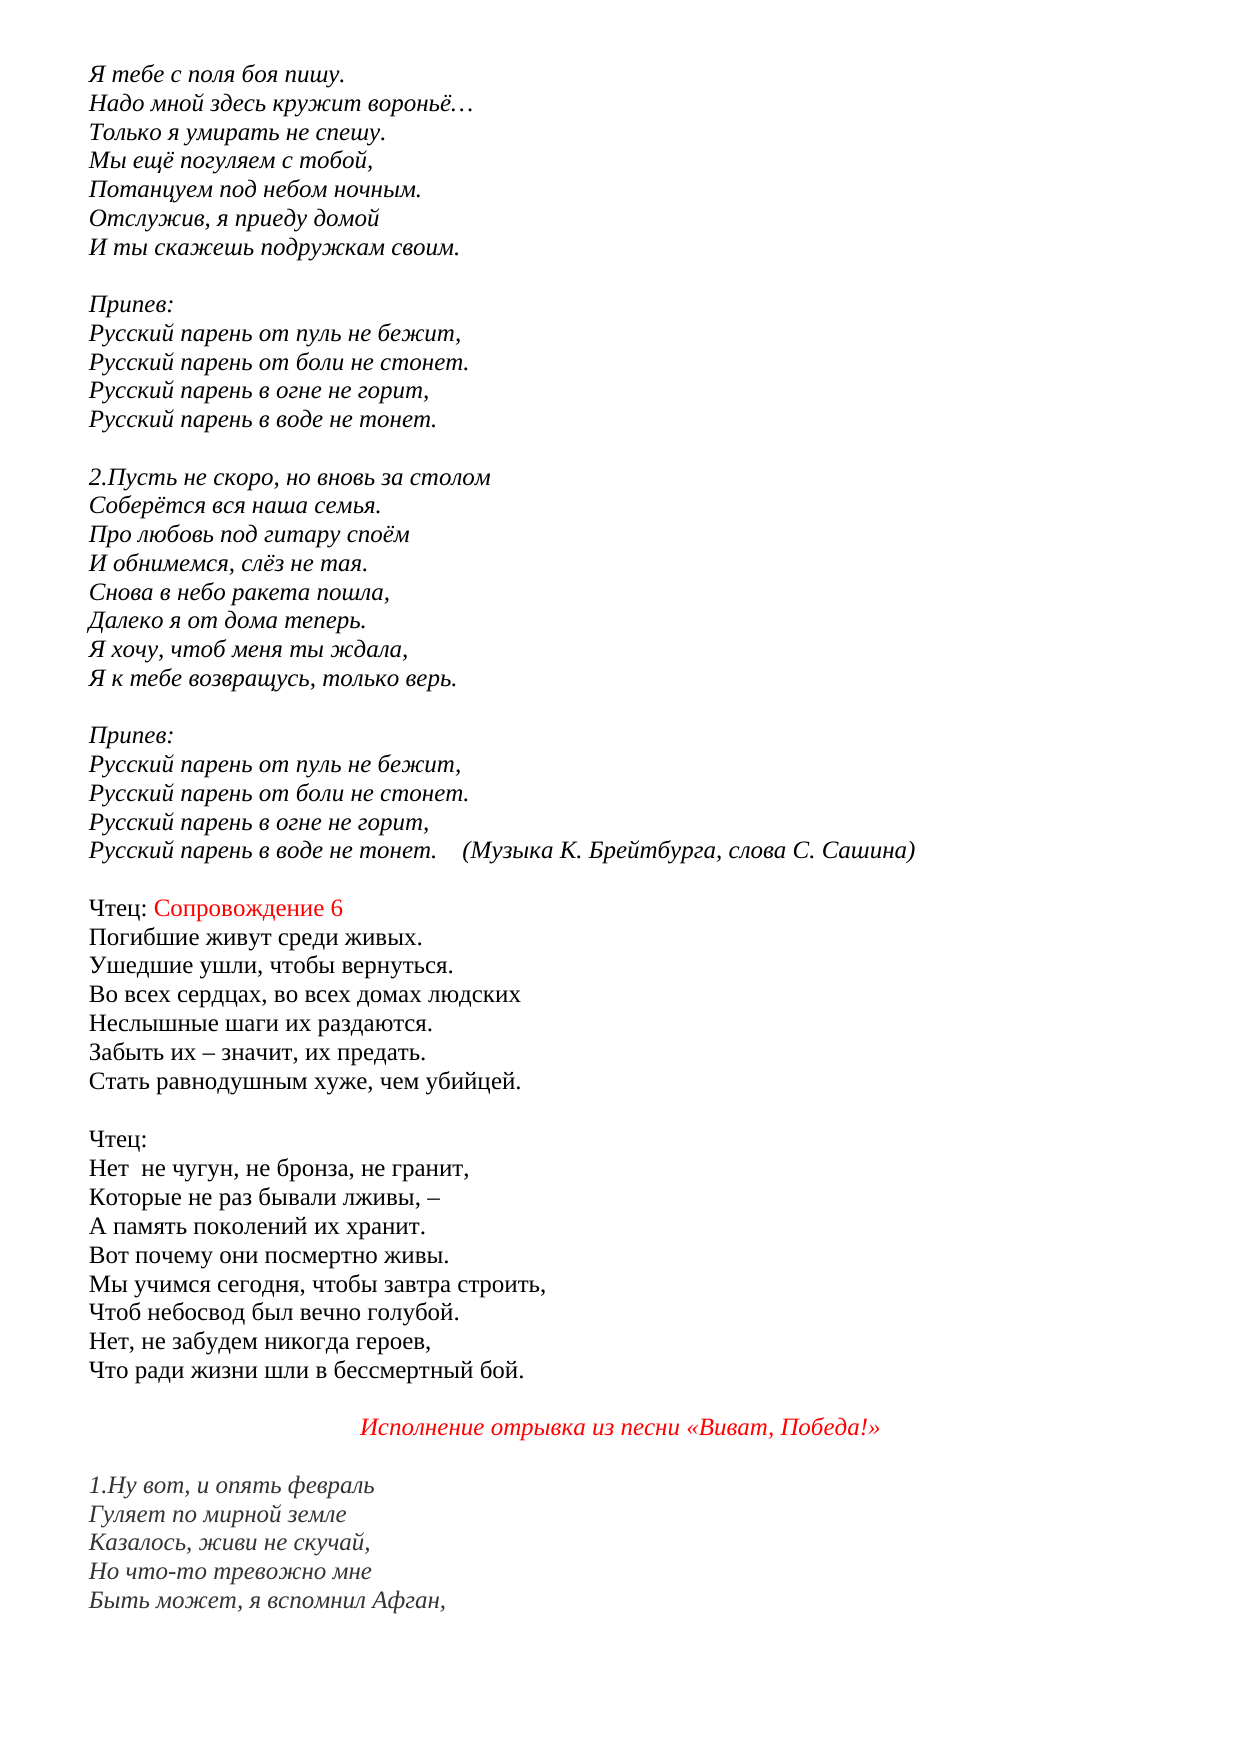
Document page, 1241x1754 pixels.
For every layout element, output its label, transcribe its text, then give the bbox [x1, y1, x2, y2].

text А память поколений их хранит. [89, 1211, 1152, 1240]
text Неслышные шаги их раздаются. [89, 1008, 1152, 1037]
text Русский парень в огне не горит, [89, 807, 1152, 835]
text Во всех сердцах, во всех домах людских [89, 979, 1152, 1008]
text Русский парень в огне не горит, [89, 375, 1152, 404]
text Русский парень от боли не стонет. [89, 347, 1152, 375]
text Нет не чугун, не бронза, не гранит, [89, 1153, 1152, 1182]
text Отслужив, я приеду домой [89, 203, 1152, 232]
text Припев: [89, 289, 1152, 318]
text Потанцуем под небом ночным. [89, 174, 1152, 203]
text Снова в небо ракета пошла, [89, 577, 1152, 605]
text Русский парень от боли не стонет. [89, 778, 1152, 807]
text Про любовь под гитару споём [89, 519, 1152, 548]
text Чтец: [89, 1124, 1152, 1153]
text Надо мной здесь кружит вороньё… [89, 88, 1152, 117]
text Что ради жизни шли в бессмертный бой. [89, 1355, 1152, 1384]
text Но что-то тревожно мне Быть может, я вспомнил Афган, [89, 1556, 1152, 1614]
text Я хочу, чтоб меня ты ждала, [89, 634, 1152, 663]
text Только я умирать не спешу. [89, 117, 1152, 145]
text И ты скажешь подружкам своим. [89, 232, 1152, 260]
text И обнимемся, слёз не тая. [89, 548, 1152, 577]
text Нет, не забудем никогда героев, [89, 1326, 1152, 1355]
text Стать равнодушным хуже, чем убийцей. [89, 1066, 1152, 1095]
text 1.Ну вот, и опять февраль Гуляет по мирной земле Казалось, живи не скучай, [89, 1470, 1152, 1556]
text Соберётся вся наша семья. [89, 490, 1152, 519]
text Русский парень в воде не тонет. (Музыка К. Брейтбурга, слова С. Сашина) [89, 835, 1152, 864]
text Далеко я от дома теперь. [89, 605, 1152, 634]
text Исполнение отрывка из песни «Виват, Победа!» [89, 1412, 1152, 1441]
text Русский парень от пуль не бежит, [89, 318, 1152, 347]
text Забыть их – значит, их предать. [89, 1037, 1152, 1066]
text Чтец: Сопровождение 6 [89, 893, 1152, 922]
text Припев: [89, 720, 1152, 749]
text Я к тебе возвращусь, только верь. [89, 663, 1152, 692]
text Русский парень в воде не тонет. [89, 404, 1152, 433]
text Мы ещё погуляем с тобой, [89, 145, 1152, 174]
text 2.Пусть не скоро, но вновь за столом [89, 462, 1152, 490]
text Ушедшие ушли, чтобы вернуться. [89, 951, 1152, 979]
text Которые не раз бывали лживы, – [89, 1182, 1152, 1211]
text Погибшие живут среди живых. [89, 922, 1152, 950]
text Я тебе с поля боя пишу. [89, 59, 1152, 88]
text Вот почему они посмертно живы. [89, 1240, 1152, 1269]
text Мы учимся сегодня, чтобы завтра строить, [89, 1269, 1152, 1297]
text Русский парень от пуль не бежит, [89, 749, 1152, 778]
text Чтоб небосвод был вечно голубой. [89, 1297, 1152, 1326]
